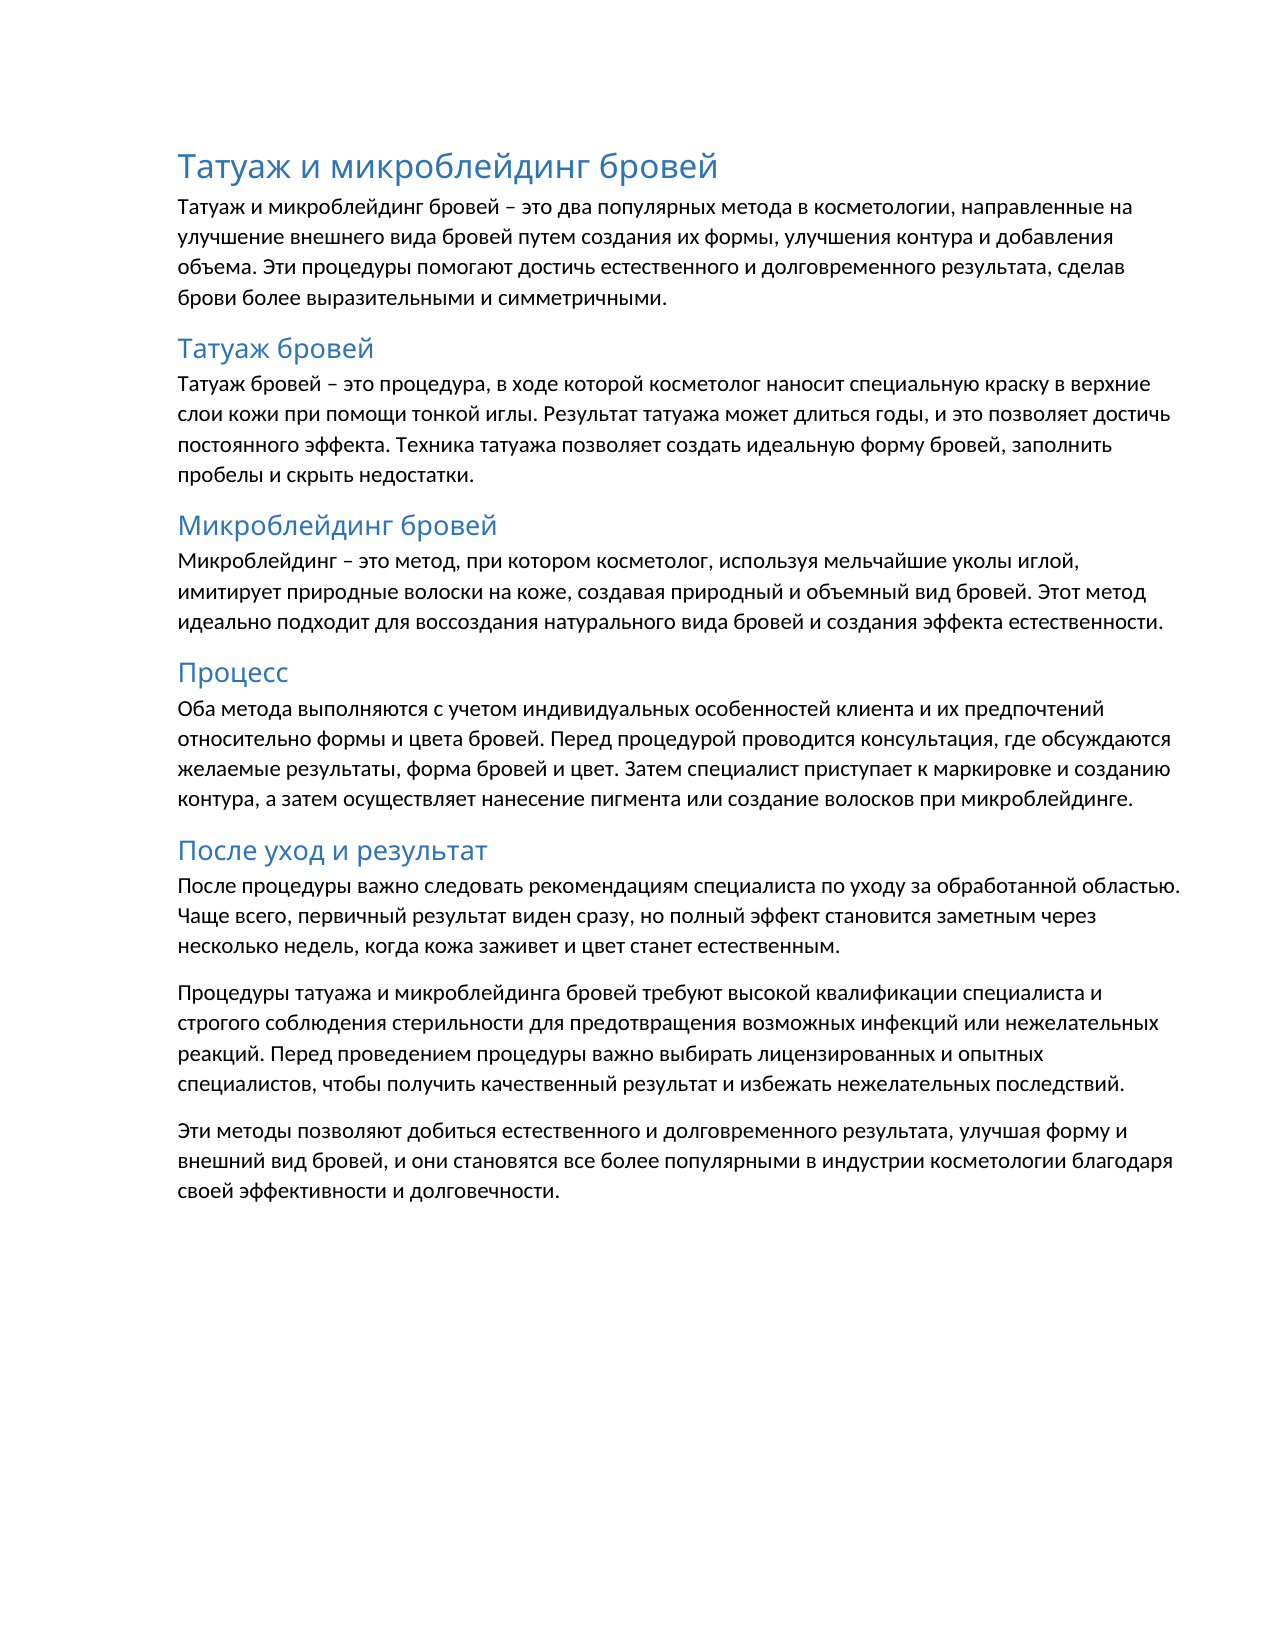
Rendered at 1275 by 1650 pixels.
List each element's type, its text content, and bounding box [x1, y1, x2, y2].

text Татуаж бровей – это процедура, в ходе которой косметолог наносит специальную краску в верхние слои кожи при помощи тонкой иглы. Результат татуажа может длиться годы, и это позволяет достичь постоянного эффекта. Техника татуажа позволяет создать идеальную форму бровей, заполнить пробелы и скрыть недостатки. [177, 369, 1186, 488]
subtitle После уход и результат [177, 831, 1186, 868]
text Оба метода выполняются с учетом индивидуальных особенностей клиента и их предпочтений относительно формы и цвета бровей. Перед процедурой проводится консультация, где обсуждаются желаемые результаты, форма бровей и цвет. Затем специалист приступает к маркировке и созданию контура, а затем осуществляет нанесение пигмента или создание волосков при микроблейдинге. [177, 694, 1186, 812]
subtitle Процесс [177, 654, 1186, 691]
text Татуаж и микроблейдинг бровей – это два популярных метода в косметологии, направленные на улучшение внешнего вида бровей путем создания их формы, улучшения контура и добавления объема. Эти процедуры помогают достичь естественного и долговременного результата, сделав брови более выразительными и симметричными. [177, 192, 1186, 311]
subtitle Татуаж бровей [177, 329, 1186, 366]
subtitle Татуаж и микроблейдинг бровей [177, 143, 1186, 188]
text После процедуры важно следовать рекомендациям специалиста по уходу за обработанной областью. Чаще всего, первичный результат виден сразу, но полный эффект становится заметным через несколько недель, когда кожа заживет и цвет станет естественным. [177, 871, 1186, 959]
subtitle Микроблейдинг бровей [177, 507, 1186, 544]
text Процедуры татуажа и микроблейдинга бровей требуют высокой квалификации специалиста и строгого соблюдения стерильности для предотвращения возможных инфекций или нежелательных реакций. Перед проведением процедуры важно выбирать лицензированных и опытных специалистов, чтобы получить качественный результат и избежать нежелательных последствий. [177, 978, 1186, 1097]
text Микроблейдинг – это метод, при котором косметолог, используя мельчайшие уколы иглой, имитирует природные волоски на коже, создавая природный и объемный вид бровей. Этот метод идеально подходит для воссоздания натурального вида бровей и создания эффекта естественности. [177, 547, 1186, 635]
text Эти методы позволяют добиться естественного и долговременного результата, улучшая форму и внешний вид бровей, и они становятся все более популярными в индустрии косметологии благодаря своей эффективности и долговечности. [177, 1116, 1186, 1204]
